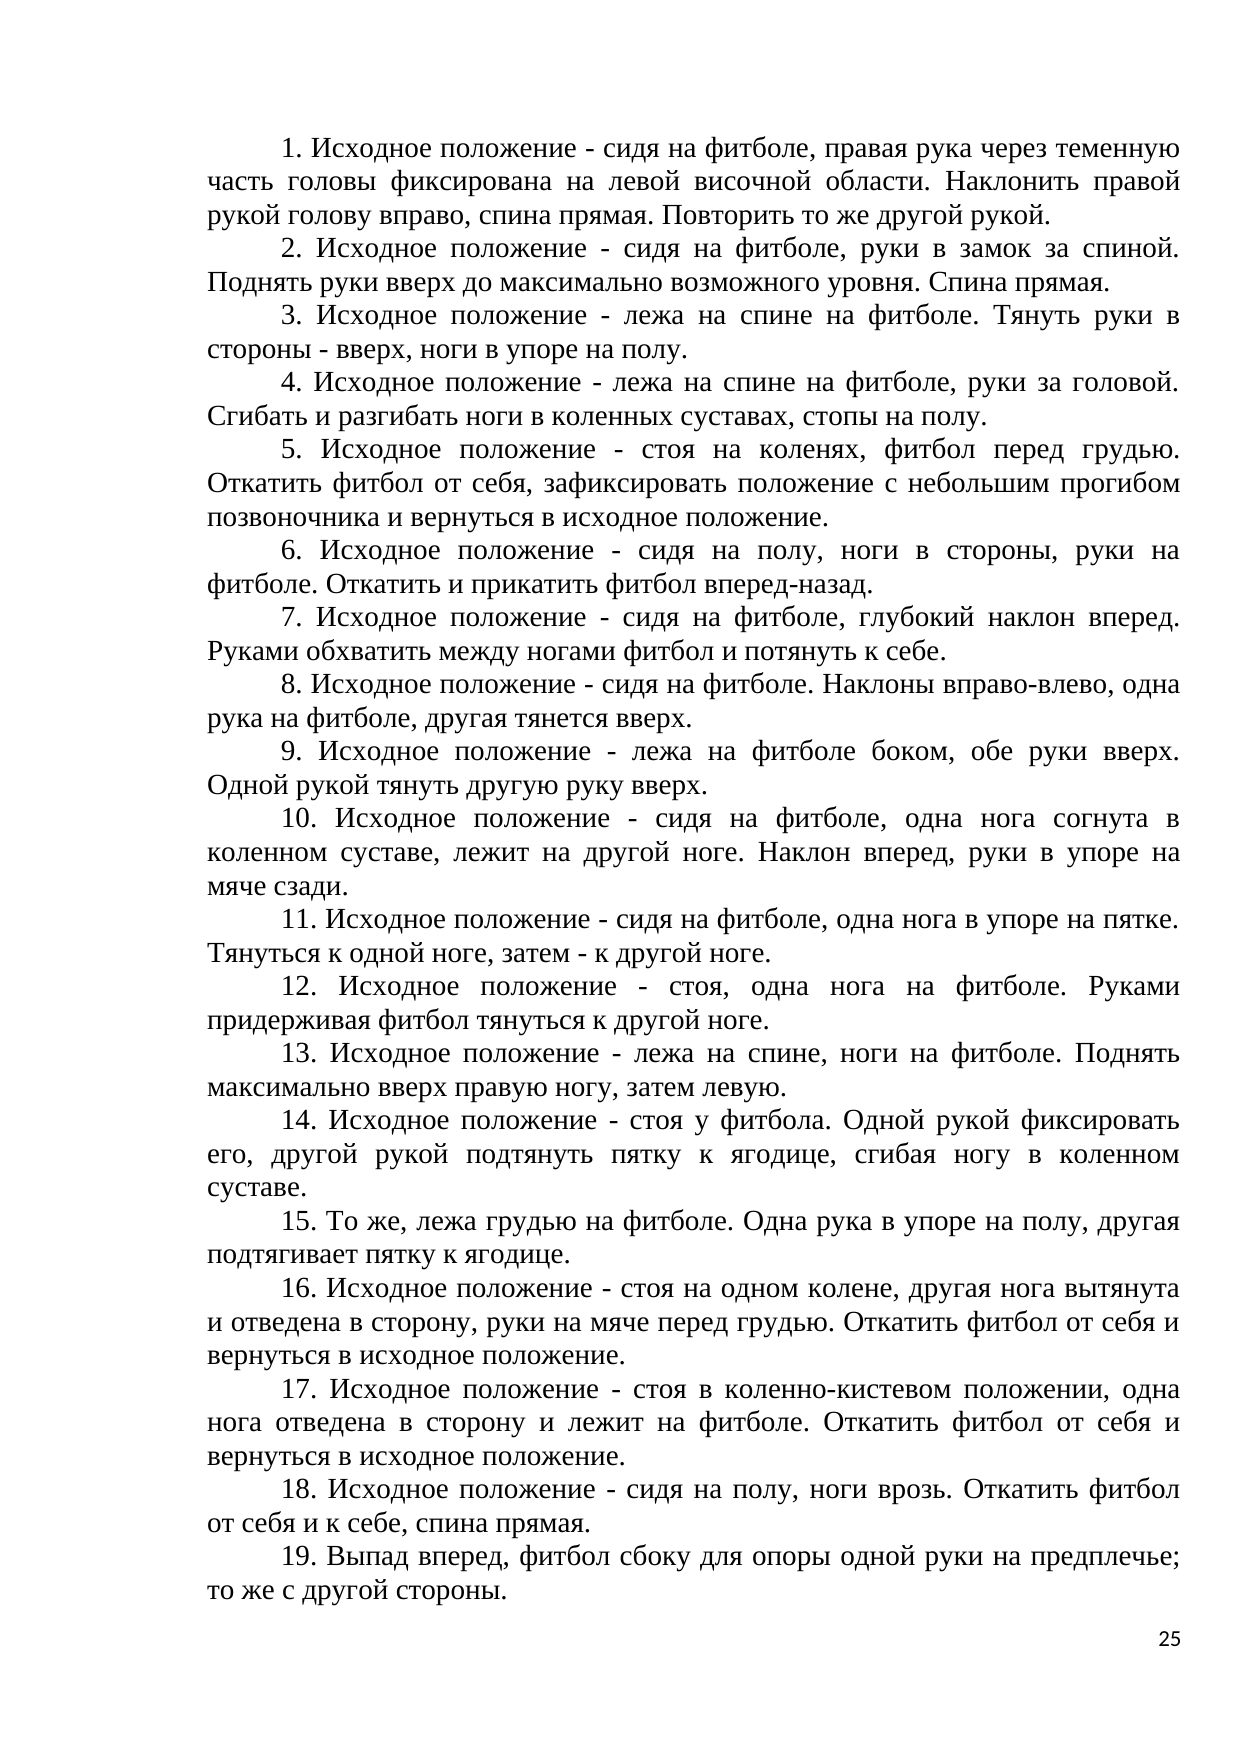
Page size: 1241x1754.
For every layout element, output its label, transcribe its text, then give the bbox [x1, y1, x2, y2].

text 9. Исходное положение - лежа на фитболе боком, обе руки вверх. Одной рукой тянуть другую руку вверх. [207, 733, 1181, 801]
text 18. Исходное положение - сидя на полу, ноги врозь. Откатить фитбол от себя и к себе, спина прямая. [207, 1471, 1181, 1538]
text 3. Исходное положение - лежа на спине на фитболе. Тянуть руки в стороны - вверх, ноги в упоре на полу. [207, 297, 1181, 364]
text 4. Исходное положение - лежа на спине на фитболе, руки за головой. Сгибать и разгибать ноги в коленных суставах, стопы на полу. [207, 364, 1181, 432]
text 14. Исходное положение - стоя у фитбола. Одной рукой фиксировать его, другой рукой подтянуть пятку к ягодице, сгибая ногу в коленном суставе. [207, 1102, 1181, 1203]
text 15. То же, лежа грудью на фитболе. Одна рука в упоре на полу, другая подтягивает пятку к ягодице. [207, 1203, 1181, 1270]
text 5. Исходное положение - стоя на коленях, фитбол перед грудью. Откатить фитбол от себя, зафиксировать положение с небольшим прогибом позвоночника и вернуться в исходное положение. [207, 432, 1181, 532]
text 10. Исходное положение - сидя на фитболе, одна нога согнута в коленном суставе, лежит на другой ноге. Наклон вперед, руки в упоре на мяче сзади. [207, 801, 1181, 901]
text 6. Исходное положение - сидя на полу, ноги в стороны, руки на фитболе. Откатить и прикатить фитбол вперед-назад. [207, 532, 1181, 599]
text 19. Выпад вперед, фитбол сбоку для опоры одной руки на предплечье; то же с другой стороны. [207, 1538, 1181, 1606]
text 8. Исходное положение - сидя на фитболе. Наклоны вправо-влево, одна рука на фитболе, другая тянется вверх. [207, 666, 1181, 733]
text 1. Исходное положение - сидя на фитболе, правая рука через теменную часть головы фиксирована на левой височной области. Наклонить правой рукой голову вправо, спина прямая. Повторить то же другой рукой. [207, 130, 1181, 230]
text 7. Исходное положение - сидя на фитболе, глубокий наклон вперед. Руками обхватить между ногами фитбол и потянуть к себе. [207, 599, 1181, 666]
text 12. Исходное положение - стоя, одна нога на фитболе. Руками придерживая фитбол тянуться к другой ноге. [207, 968, 1181, 1035]
text 13. Исходное положение - лежа на спине, ноги на фитболе. Поднять максимально вверх правую ногу, затем левую. [207, 1035, 1181, 1102]
text 16. Исходное положение - стоя на одном колене, другая нога вытянута и отведена в сторону, руки на мяче перед грудью. Откатить фитбол от себя и вернуться в исходное положение. [207, 1270, 1181, 1371]
text 2. Исходное положение - сидя на фитболе, руки в замок за спиной. Поднять руки вверх до максимально возможного уровня. Спина прямая. [207, 230, 1181, 297]
text 17. Исходное положение - стоя в коленно-кистевом положении, одна нога отведена в сторону и лежит на фитболе. Откатить фитбол от себя и вернуться в исходное положение. [207, 1371, 1181, 1471]
text 11. Исходное положение - сидя на фитболе, одна нога в упоре на пятке. Тянуться к одной ноге, затем - к другой ноге. [207, 901, 1181, 968]
